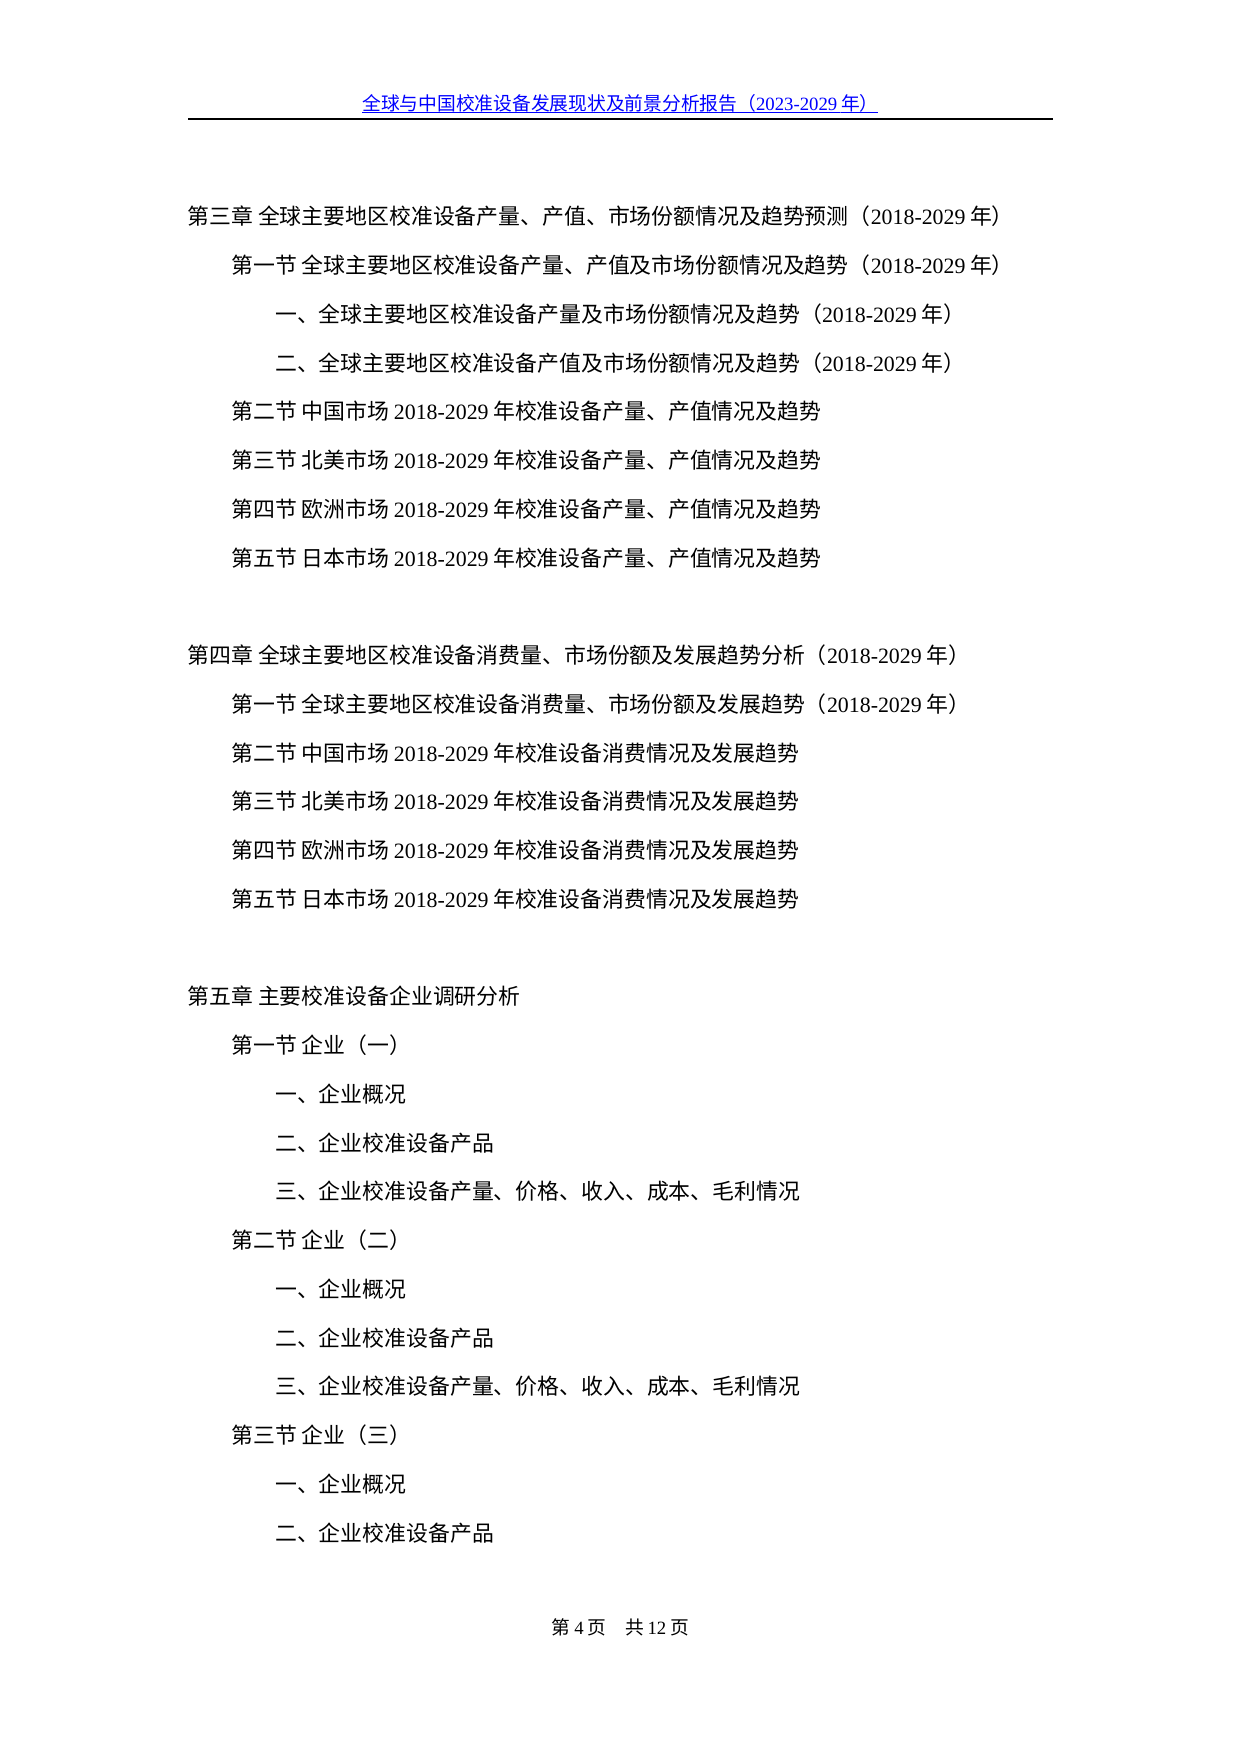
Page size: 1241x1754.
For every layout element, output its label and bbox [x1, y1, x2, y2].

text [187, 150, 1053, 1548]
